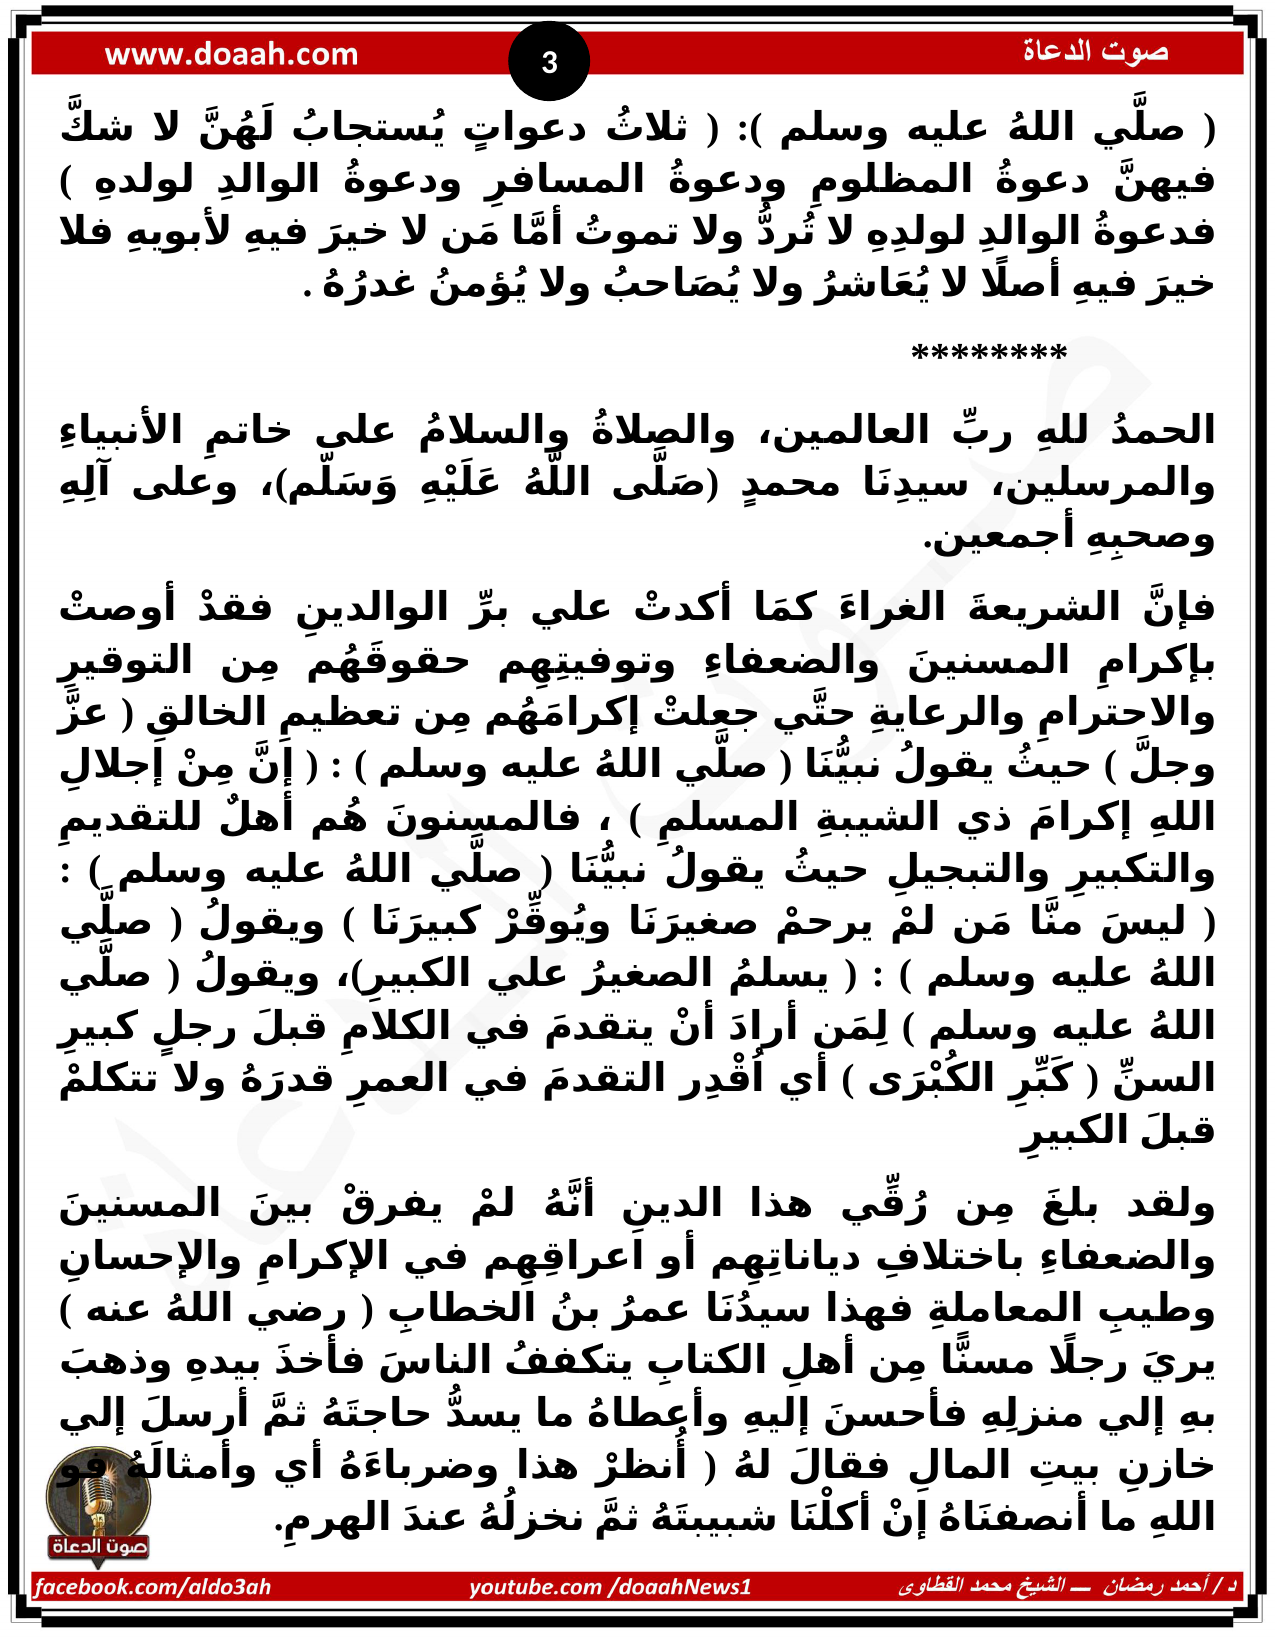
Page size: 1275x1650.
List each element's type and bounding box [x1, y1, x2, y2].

picture [0, 0, 1275, 1637]
table_header [47, 103, 1228, 1564]
